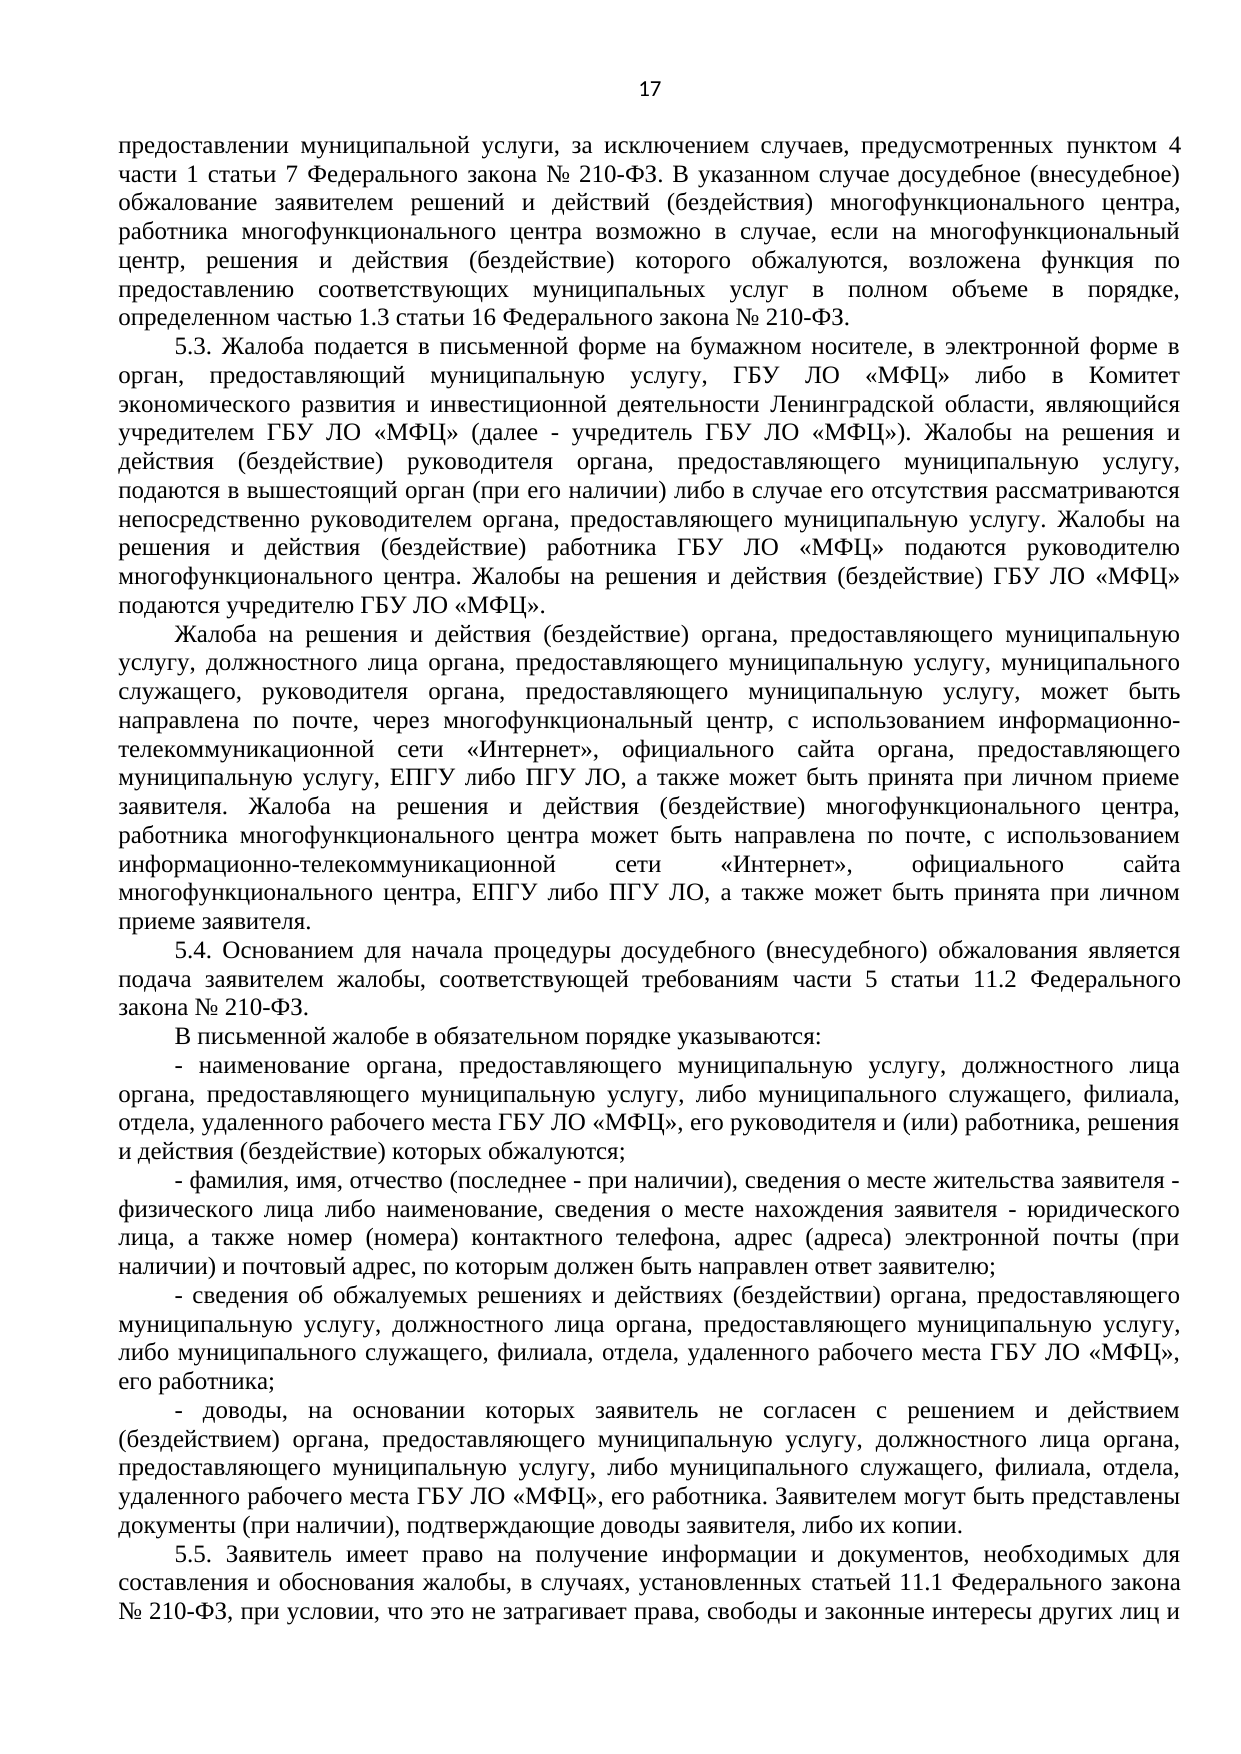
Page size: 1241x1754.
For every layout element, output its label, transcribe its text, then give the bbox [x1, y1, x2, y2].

text - доводы, на основании которых заявитель не согласен с решением и действием (бездействием) органа, предоставляющего муниципальную услугу, должностного лица органа, предоставляющего муниципальную услугу, либо муниципального служащего, филиала, отдела, удаленного рабочего места ГБУ ЛО «МФЦ», его работника. Заявителем могут быть представлены документы (при наличии), подтверждающие доводы заявителя, либо их копии. [118, 1395, 1181, 1539]
text - наименование органа, предоставляющего муниципальную услугу, должностного лица органа, предоставляющего муниципальную услугу, либо муниципального служащего, филиала, отдела, удаленного рабочего места ГБУ ЛО «МФЦ», его руководителя и (или) работника, решения и действия (бездействие) которых обжалуются; [118, 1050, 1181, 1165]
text 5.3. Жалоба подается в письменной форме на бумажном носителе, в электронной форме в орган, предоставляющий муниципальную услугу, ГБУ ЛО «МФЦ» либо в Комитет экономического развития и инвестиционной деятельности Ленинградской области, являющийся учредителем ГБУ ЛО «МФЦ» (далее - учредитель ГБУ ЛО «МФЦ»). Жалобы на решения и действия (бездействие) руководителя органа, предоставляющего муниципальную услугу, подаются в вышестоящий орган (при его наличии) либо в случае его отсутствия рассматриваются непосредственно руководителем органа, предоставляющего муниципальную услугу. Жалобы на решения и действия (бездействие) работника ГБУ ЛО «МФЦ» подаются руководителю многофункционального центра. Жалобы на решения и действия (бездействие) ГБУ ЛО «МФЦ» подаются учредителю ГБУ ЛО «МФЦ». [118, 331, 1181, 619]
text - сведения об обжалуемых решениях и действиях (бездействии) органа, предоставляющего муниципальную услугу, должностного лица органа, предоставляющего муниципальную услугу, либо муниципального служащего, филиала, отдела, удаленного рабочего места ГБУ ЛО «МФЦ», его работника; [118, 1280, 1181, 1395]
text Жалоба на решения и действия (бездействие) органа, предоставляющего муниципальную услугу, должностного лица органа, предоставляющего муниципальную услугу, муниципального служащего, руководителя органа, предоставляющего муниципальную услугу, может быть направлена по почте, через многофункциональный центр, с использованием информационно-телекоммуникационной сети «Интернет», официального сайта органа, предоставляющего муниципальную услугу, ЕПГУ либо ПГУ ЛО, а также может быть принята при личном приеме заявителя. Жалоба на решения и действия (бездействие) многофункционального центра, работника многофункционального центра может быть направлена по почте, с использованием информационно-телекоммуникационной сети «Интернет», официального сайта многофункционального центра, ЕПГУ либо ПГУ ЛО, а также может быть принята при личном приеме заявителя. [118, 619, 1181, 935]
text - фамилия, имя, отчество (последнее - при наличии), сведения о месте жительства заявителя - физического лица либо наименование, сведения о месте нахождения заявителя - юридического лица, а также номер (номера) контактного телефона, адрес (адреса) электронной почты (при наличии) и почтовый адрес, по которым должен быть направлен ответ заявителю; [118, 1165, 1181, 1280]
text 5.4. Основанием для начала процедуры досудебного (внесудебного) обжалования является подача заявителем жалобы, соответствующей требованиям части 5 статьи 11.2 Федерального закона № 210-ФЗ. [118, 935, 1181, 1021]
text В письменной жалобе в обязательном порядке указываются: [118, 1021, 1181, 1050]
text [118, 1539, 1181, 1625]
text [118, 130, 1181, 331]
